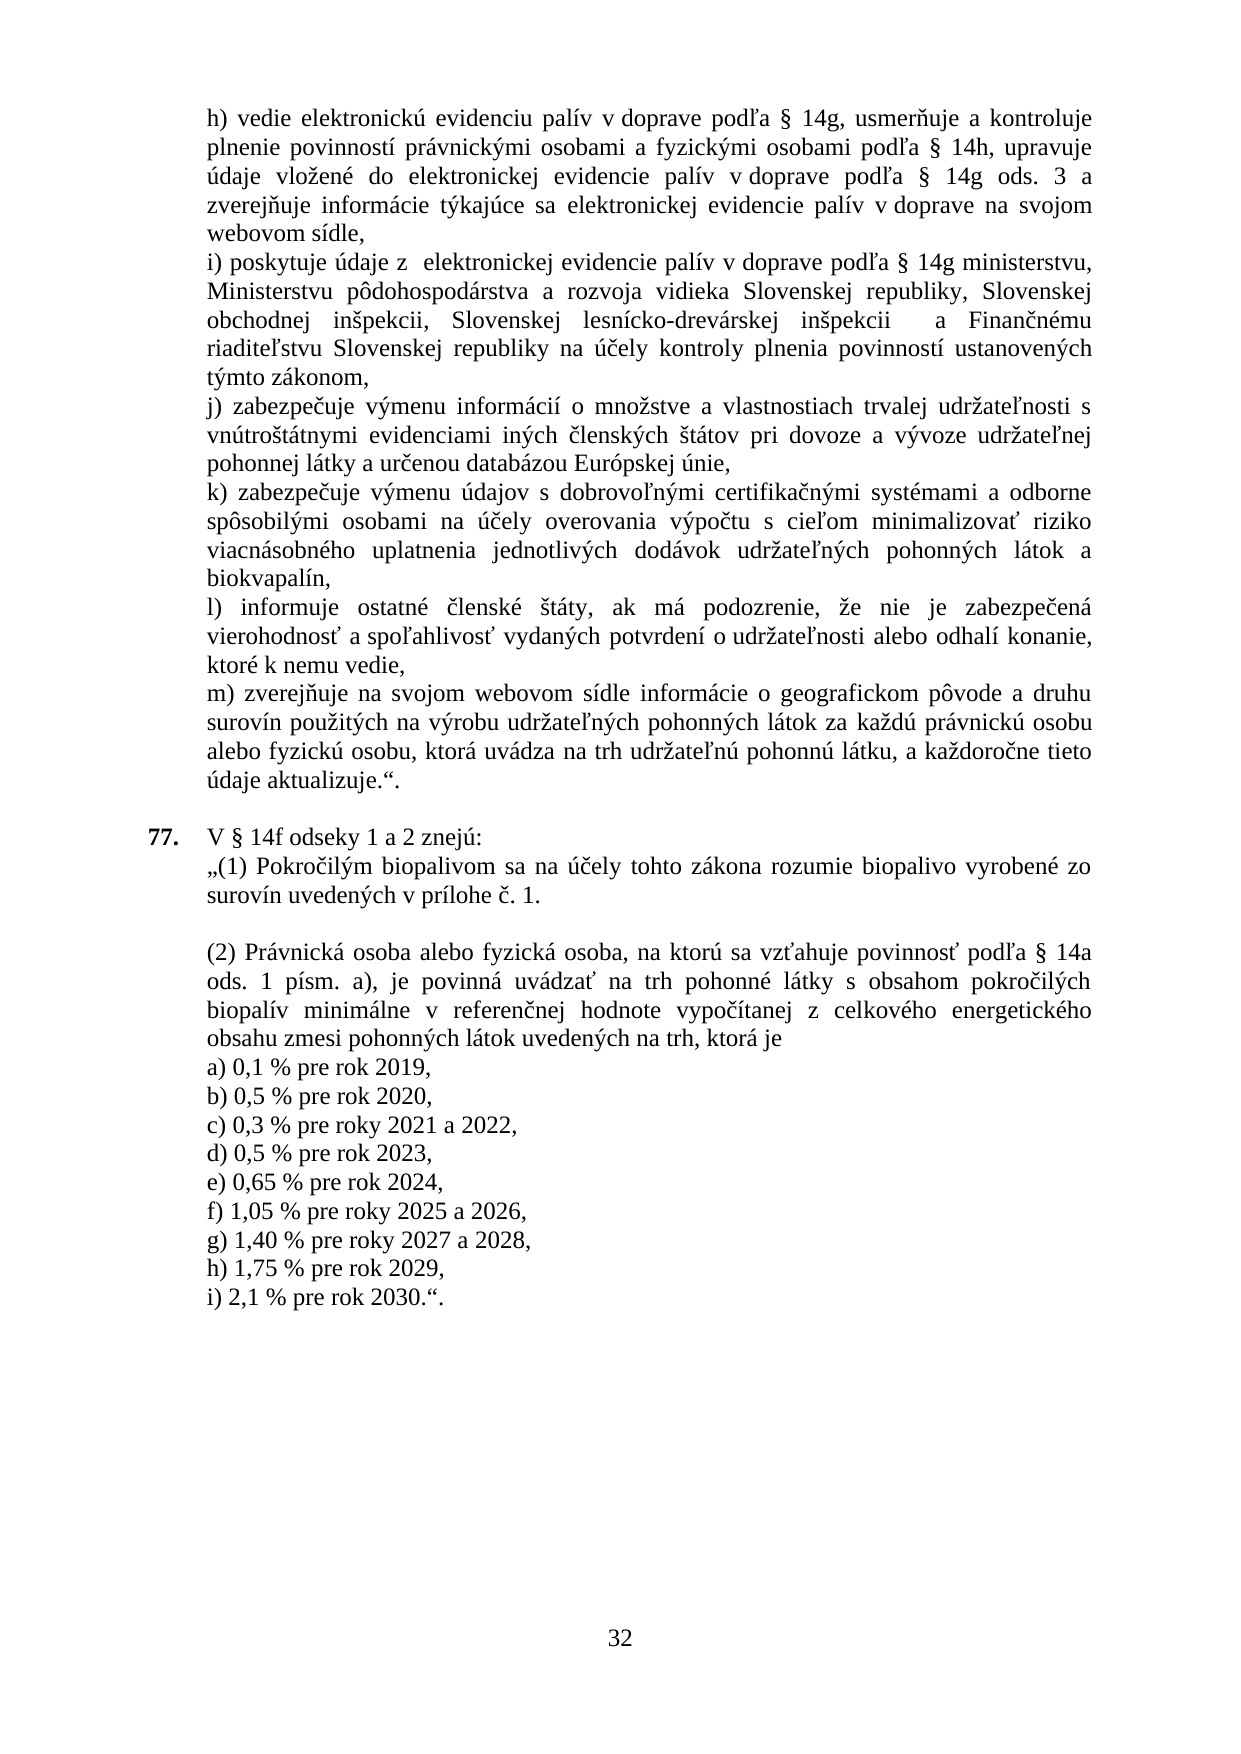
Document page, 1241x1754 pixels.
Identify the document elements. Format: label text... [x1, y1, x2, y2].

text d) 0,5 % pre rok 2023, [207, 1138, 1093, 1167]
text j) zabezpečuje výmenu informácií o množstve a vlastnostiach trvalej udržateľnosti s vnútroštátnymi evidenciami iných členských štátov pri dovoze a vývoze udržateľnej pohonnej látky a určenou databázou Európskej únie, [207, 391, 1093, 477]
text g) 1,40 % pre roky 2027 a 2028, [207, 1225, 1093, 1253]
text a) 0,1 % pre rok 2019, [207, 1052, 1093, 1081]
text c) 0,3 % pre roky 2021 a 2022, [207, 1110, 1093, 1138]
text h) vedie elektronickú evidenciu palív v doprave podľa § 14g, usmerňuje a kontroluje plnenie povinností právnickými osobami a fyzickými osobami podľa § 14h, upravuje údaje vložené do elektronickej evidencie palív v doprave podľa § 14g ods. 3 a zverejňuje informácie týkajúce sa elektronickej evidencie palív v doprave na svojom webovom sídle, [207, 103, 1093, 247]
text b) 0,5 % pre rok 2020, [207, 1081, 1093, 1110]
list „(1) Pokročilým biopalivom sa na účely tohto zákona rozumie biopalivo vyrobené zo surovín uvedených v prílohe č. 1. [207, 851, 1093, 908]
list V § 14f odseky 1 a 2 znejú: [148, 822, 1093, 851]
text k) zabezpečuje výmenu údajov s dobrovoľnými certifikačnými systémami a odborne spôsobilými osobami na účely overovania výpočtu s cieľom minimalizovať riziko viacnásobného uplatnenia jednotlivých dodávok udržateľných pohonných látok a biokvapalín, [207, 477, 1093, 592]
text e) 0,65 % pre rok 2024, [207, 1167, 1093, 1196]
text l) informuje ostatné členské štáty, ak má podozrenie, že nie je zabezpečená vierohodnosť a spoľahlivosť vydaných potvrdení o udržateľnosti alebo odhalí konanie, ktoré k nemu vedie, [207, 592, 1093, 678]
text i) poskytuje údaje z elektronickej evidencie palív v doprave podľa § 14g ministerstvu, Ministerstvu pôdohospodárstva a rozvoja vidieka Slovenskej republiky, Slovenskej obchodnej inšpekcii, Slovenskej lesnícko-drevárskej inšpekcii a Finančnému riaditeľstvu Slovenskej republiky na účely kontroly plnenia povinností ustanovených týmto zákonom, [207, 247, 1093, 391]
list (2) Právnická osoba alebo fyzická osoba, na ktorú sa vzťahuje povinnosť podľa § 14a ods. 1 písm. a), je povinná uvádzať na trh pohonné látky s obsahom pokročilých biopalív minimálne v referenčnej hodnote vypočítanej z celkového energetického obsahu zmesi pohonných látok uvedených na trh, ktorá je [207, 937, 1093, 1052]
text i) 2,1 % pre rok 2030.“. [207, 1282, 1093, 1311]
text h) 1,75 % pre rok 2029, [207, 1253, 1093, 1282]
text m) zverejňuje na svojom webovom sídle informácie o geografickom pôvode a druhu surovín použitých na výrobu udržateľných pohonných látok za každú právnickú osobu alebo fyzickú osobu, ktorá uvádza na trh udržateľnú pohonnú látku, a každoročne tieto údaje aktualizuje.“. [207, 678, 1093, 793]
text f) 1,05 % pre roky 2025 a 2026, [207, 1196, 1093, 1225]
